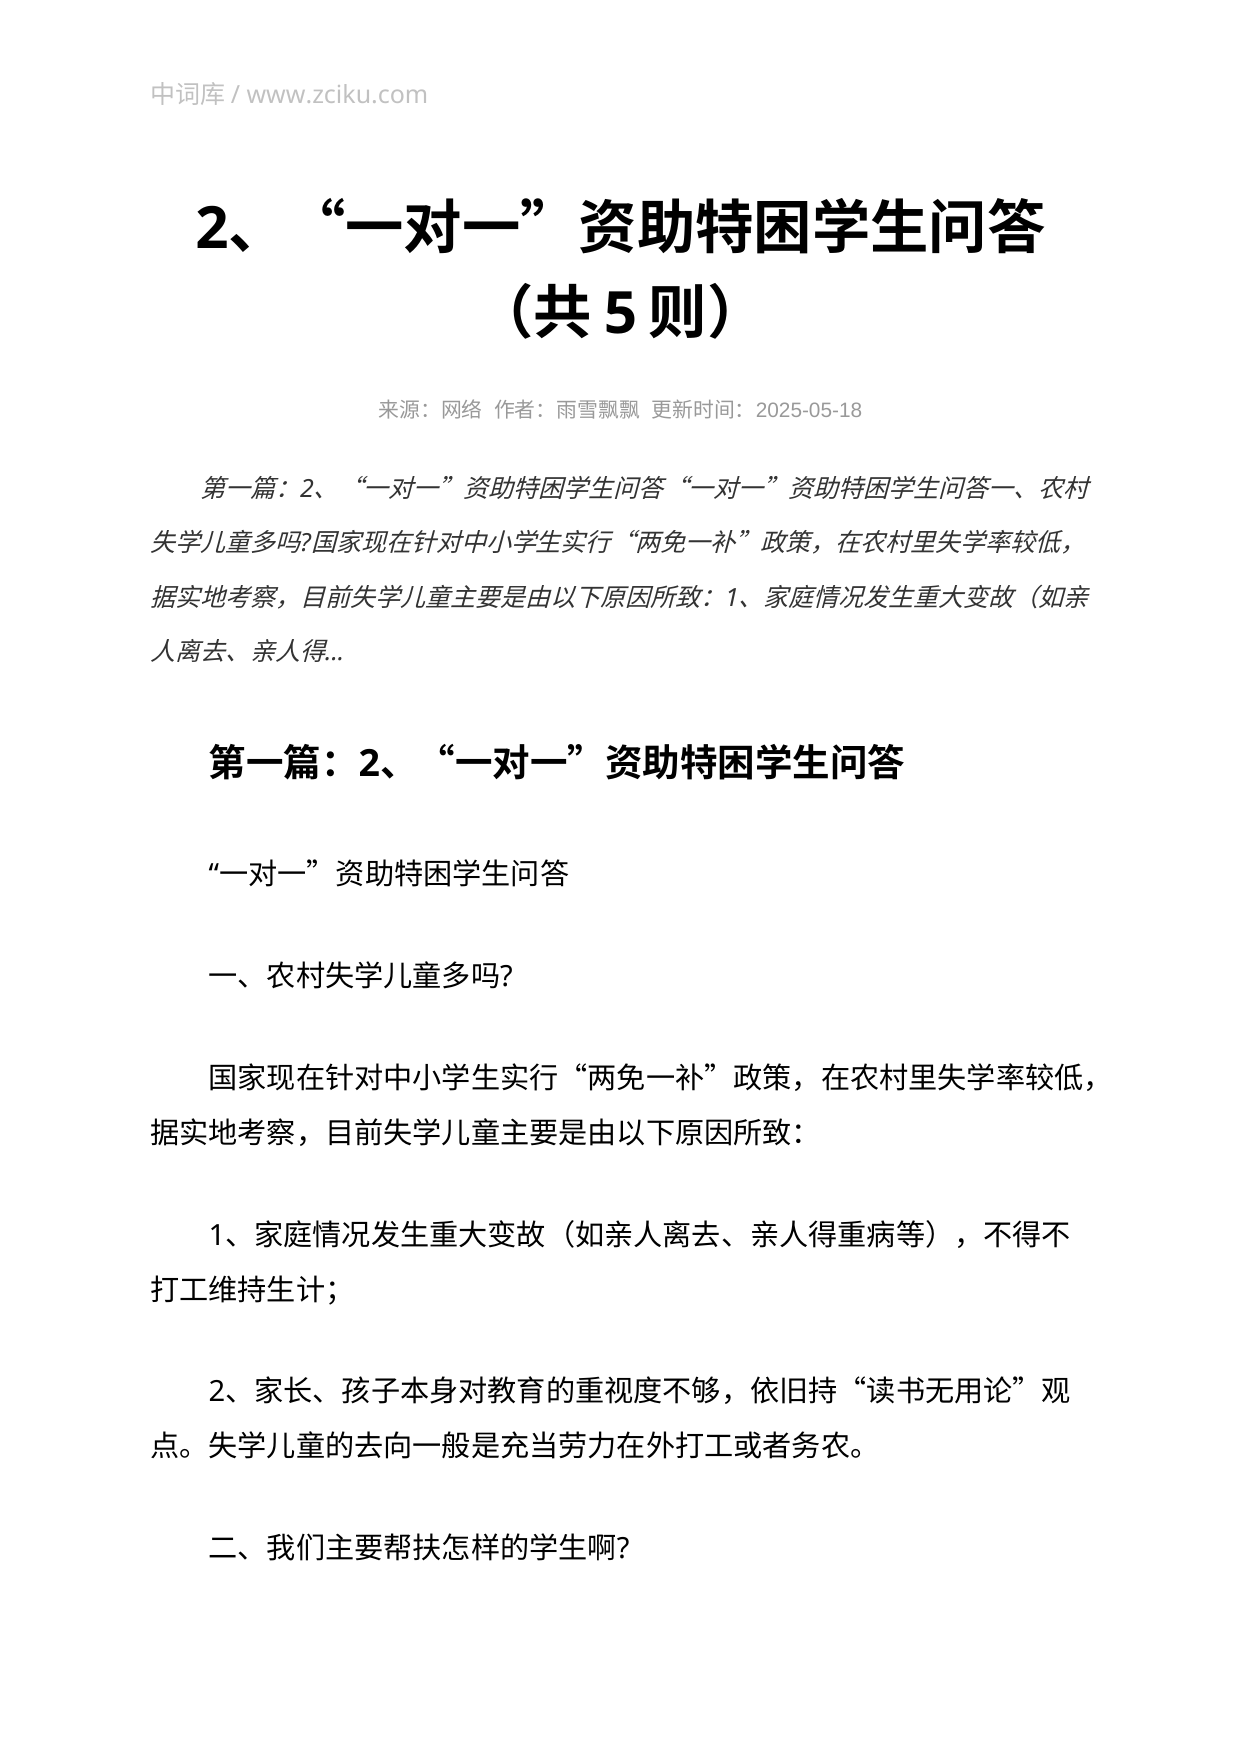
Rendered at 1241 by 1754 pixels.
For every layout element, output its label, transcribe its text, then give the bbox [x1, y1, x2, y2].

text 一、农村失学儿童多吗? [150, 952, 1090, 995]
text 二、我们主要帮扶怎样的学生啊? [150, 1525, 1090, 1567]
text 2、家长、孩子本身对教育的重视度不够，依旧持“读书无用论”观点。失学儿童的去向一般是充当劳力在外打工或者务农。 [150, 1368, 1090, 1465]
text 国家现在针对中小学生实行“两免一补”政策，在农村里失学率较低，据实地考察，目前失学儿童主要是由以下原因所致： [150, 1054, 1090, 1152]
text “一对一”资助特困学生问答 [150, 851, 1090, 893]
text 第一篇：2、“一对一”资助特困学生问答 [150, 733, 1090, 787]
text 1、家庭情况发生重大变故（如亲人离去、亲人得重病等），不得不打工维持生计； [150, 1211, 1090, 1308]
subtitle 2、“一对一”资助特困学生问答（共5则） [150, 181, 1090, 351]
text 第一篇：2、“一对一”资助特困学生问答“一对一”资助特困学生问答一、农村失学儿童多吗?国家现在针对中小学生实行“两免一补”政策，在农村里失学率较低，据实地考察，目前失学儿童主要是由以下原因所致：1、家庭情况发生重大变故（如亲人离去、亲人得... [150, 468, 1090, 668]
text 来源：网络 作者：雨雪飘飘 更新时间：2025-05-18 [150, 398, 1090, 422]
